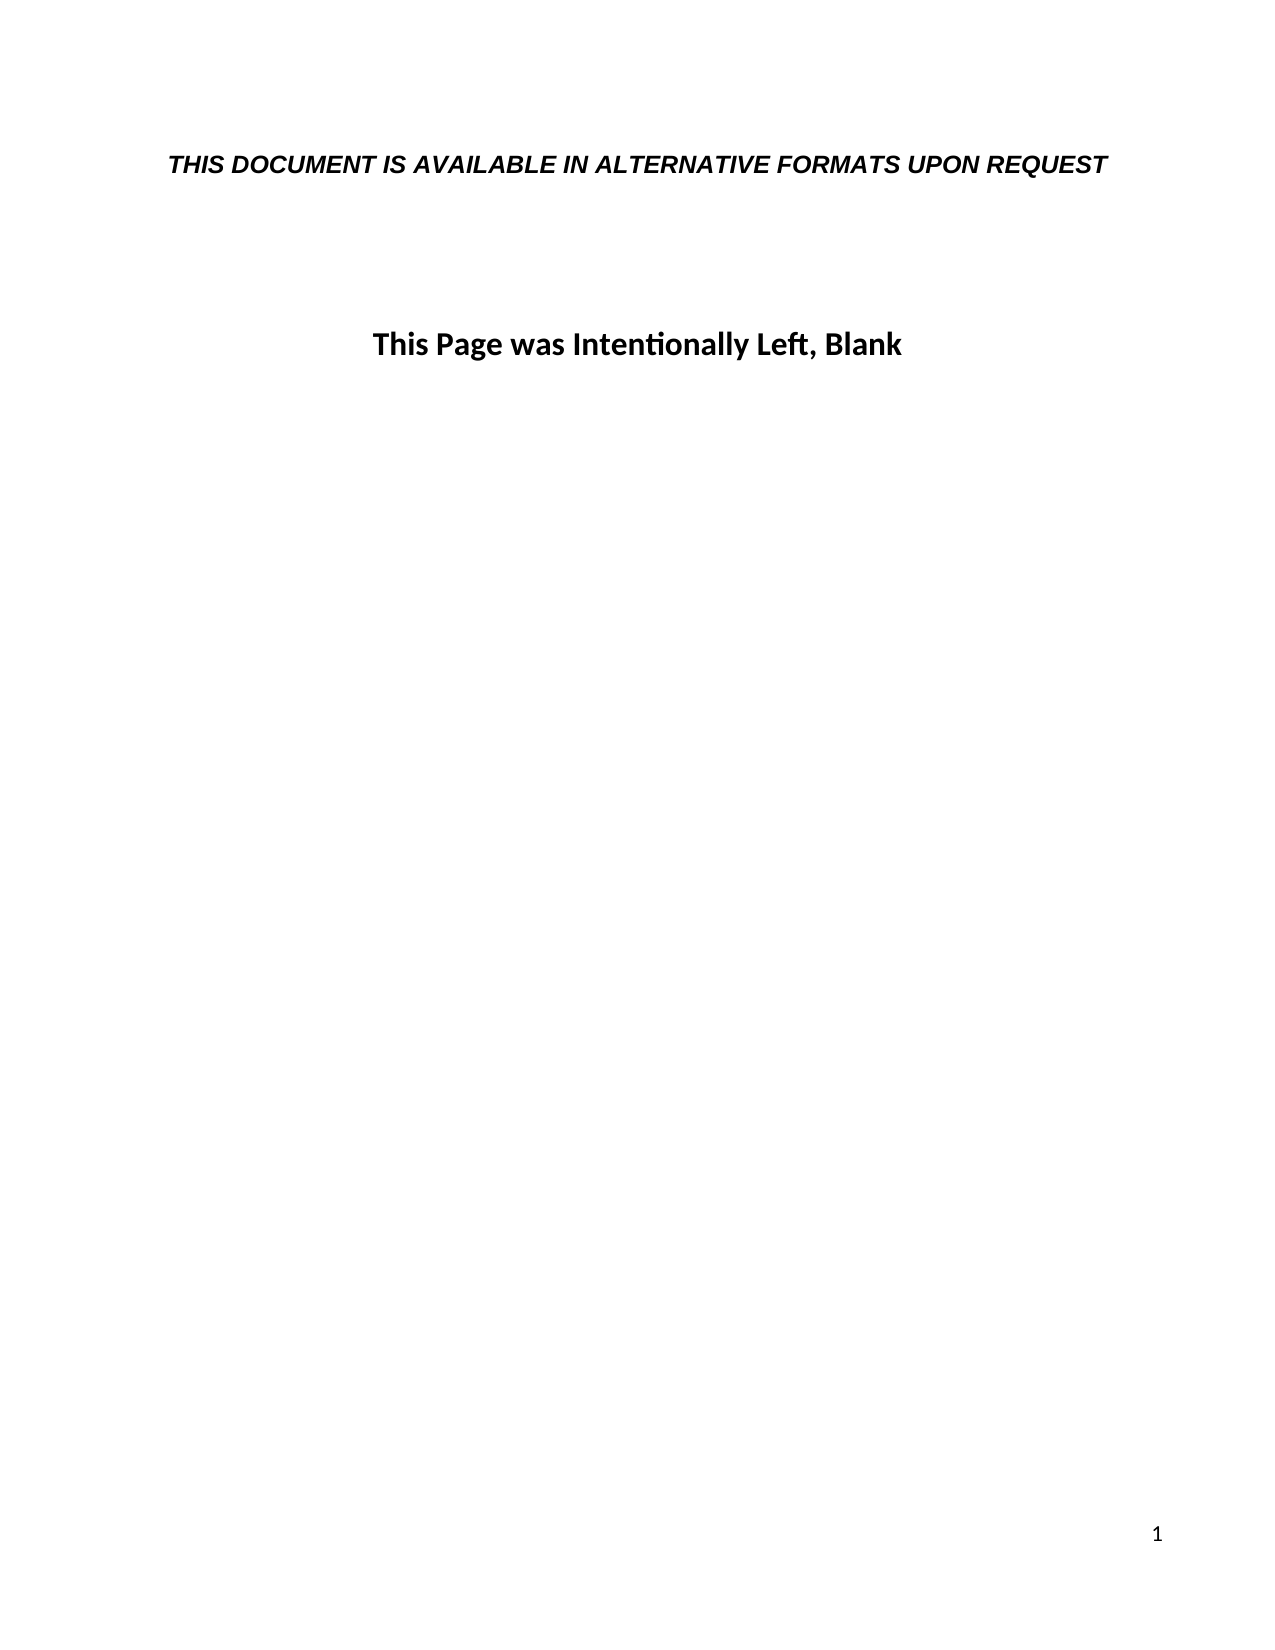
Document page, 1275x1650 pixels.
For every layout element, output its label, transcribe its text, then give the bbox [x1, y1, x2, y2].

text This Page was Intentionally Left, Blank [112, 322, 1162, 363]
text THIS DOCUMENT IS AVAILABLE IN ALTERNATIVE FORMATS UPON REQUEST [112, 150, 1162, 179]
